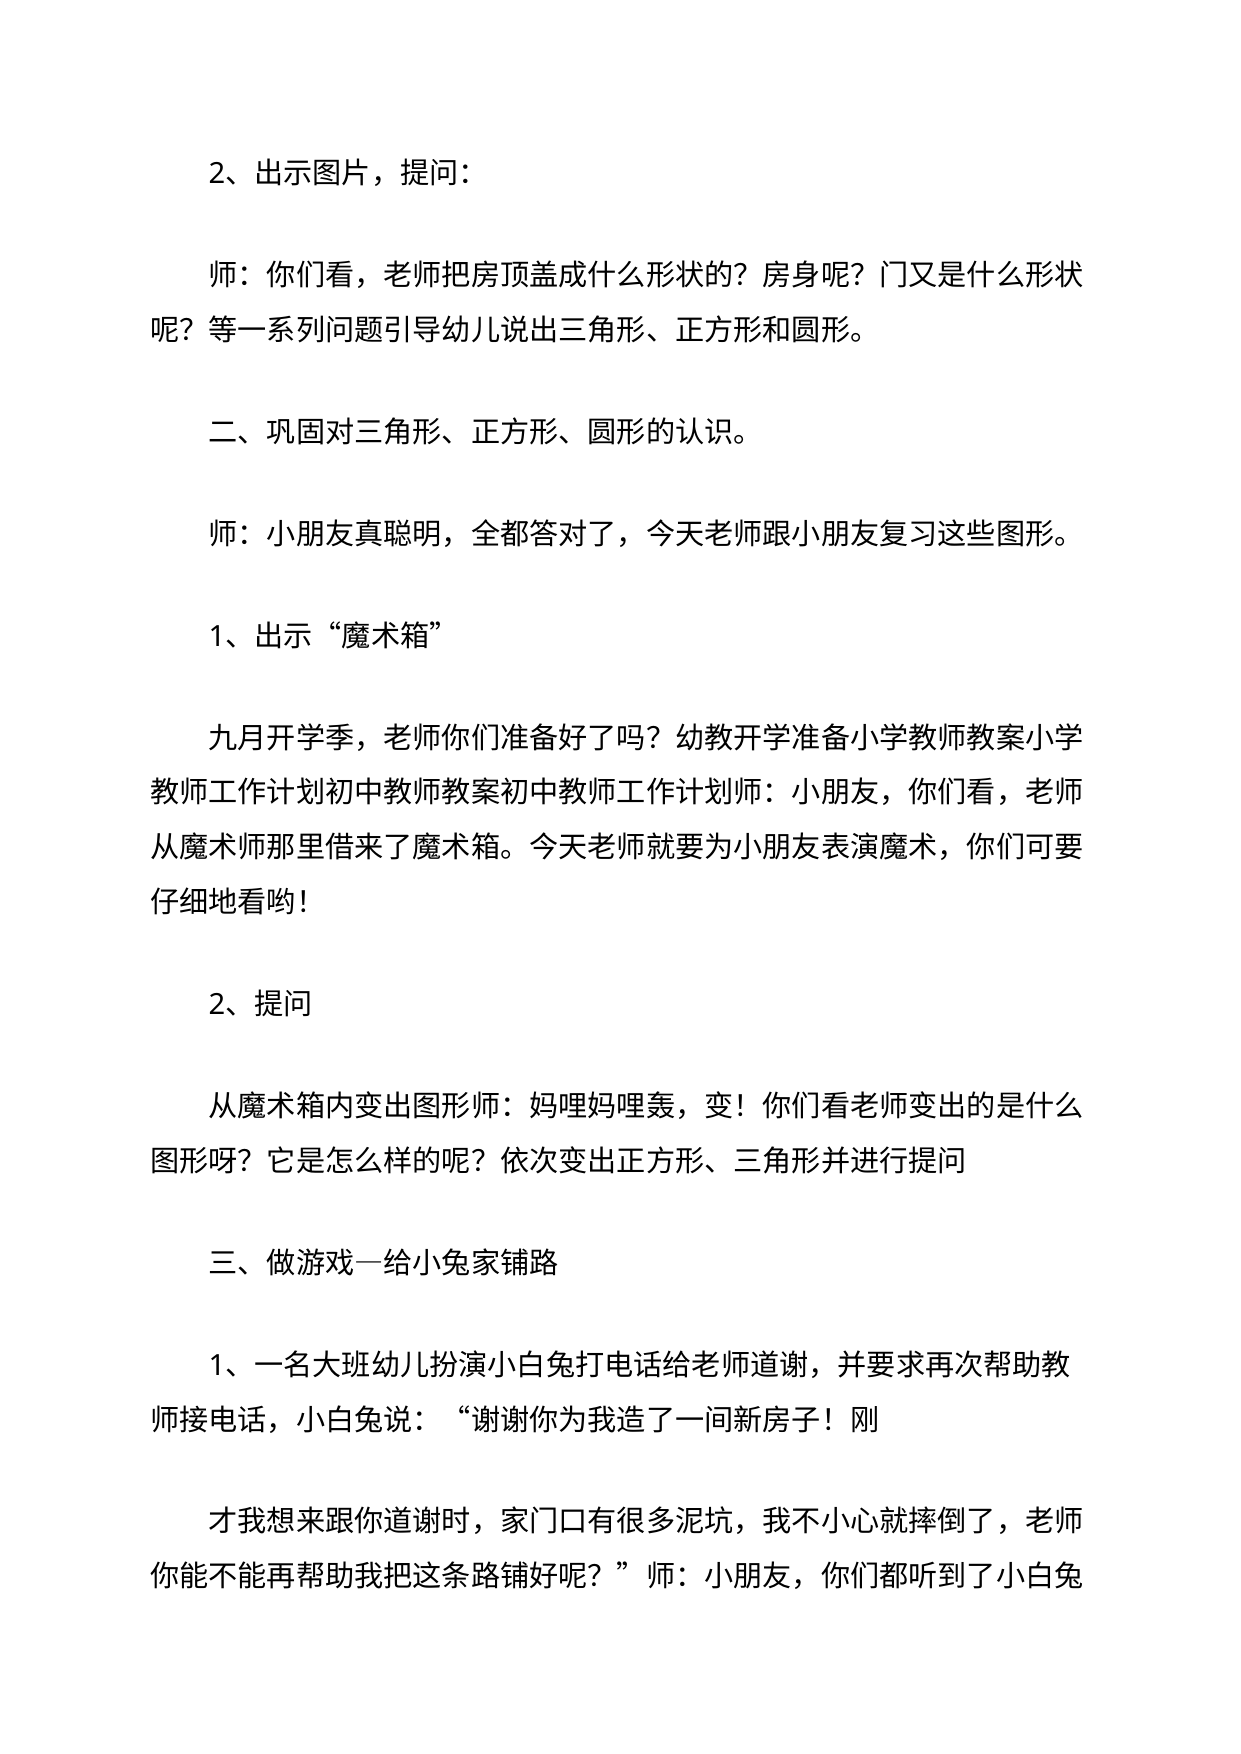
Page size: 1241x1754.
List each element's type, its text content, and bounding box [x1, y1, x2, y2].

text 师：你们看，老师把房顶盖成什么形状的？房身呢？门又是什么形状呢？等一系列问题引导幼儿说出三角形、正方形和圆形。 [150, 252, 1090, 349]
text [150, 1498, 1090, 1595]
text 二、巩固对三角形、正方形、圆形的认识。 [150, 409, 1090, 451]
text 从魔术箱内变出图形师：妈哩妈哩轰，变！你们看老师变出的是什么图形呀？它是怎么样的呢？依次变出正方形、三角形并进行提问 [150, 1083, 1090, 1180]
text 1、一名大班幼儿扮演小白兔打电话给老师道谢，并要求再次帮助教师接电话，小白兔说：“谢谢你为我造了一间新房子！刚 [150, 1341, 1090, 1438]
text 三、做游戏—给小兔家铺路 [150, 1239, 1090, 1282]
text 2、提问 [150, 981, 1090, 1023]
text 1、出示“魔术箱” [150, 612, 1090, 654]
text 2、出示图片，提问： [150, 150, 1090, 192]
text 师：小朋友真聪明，全都答对了，今天老师跟小朋友复习这些图形。 [150, 510, 1090, 553]
text 九月开学季，老师你们准备好了吗？幼教开学准备小学教师教案小学教师工作计划初中教师教案初中教师工作计划师：小朋友，你们看，老师从魔术师那里借来了魔术箱。今天老师就要为小朋友表演魔术，你们可要仔细地看哟！ [150, 714, 1090, 921]
